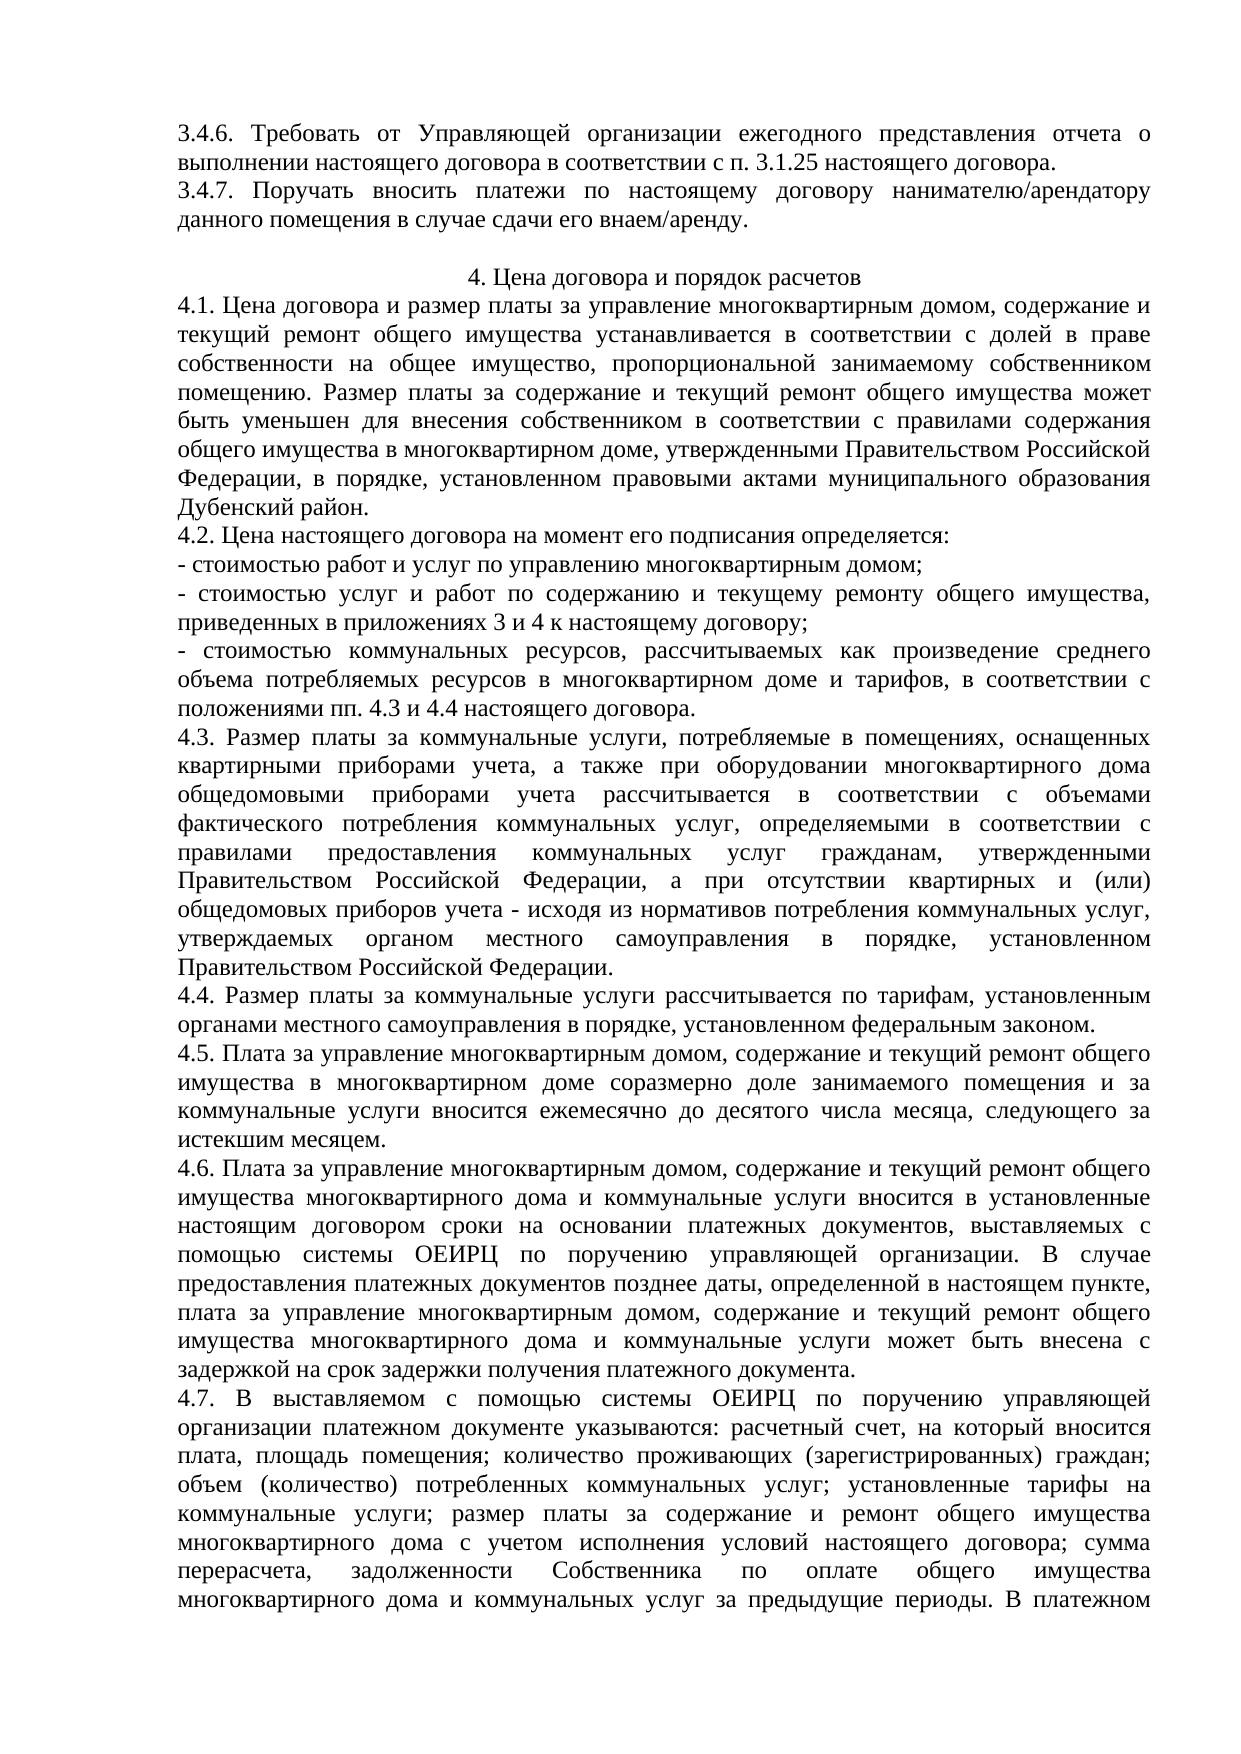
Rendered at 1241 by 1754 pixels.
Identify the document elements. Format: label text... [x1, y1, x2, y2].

text 4.1. Цена договора и размер платы за управление многоквартирным домом, содержание и текущий ремонт общего имущества устанавливается в соответствии с долей в праве собственности на общее имущество, пропорциональной занимаемому собственником помещению. Размер платы за содержание и текущий ремонт общего имущества может быть уменьшен для внесения собственником в соответствии с правилами содержания общего имущества в многоквартирном доме, утвержденными Правительством Российской Федерации, в порядке, установленном правовыми актами муниципального образования Дубенский район. [177, 291, 1152, 521]
text - стоимостью услуг и работ по содержанию и текущему ремонту общего имущества, приведенных в приложениях 3 и 4 к настоящему договору; [177, 578, 1152, 636]
text - стоимостью работ и услуг по управлению многоквартирным домом; [177, 549, 1152, 578]
text 3.4.6. Требовать от Управляющей организации ежегодного представления отчета о выполнении настоящего договора в соответствии с п. 3.1.25 настоящего договора. [177, 118, 1152, 176]
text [177, 1383, 1152, 1613]
text - стоимостью коммунальных ресурсов, рассчитываемых как произведение среднего объема потребляемых ресурсов в многоквартирном доме и тарифов, в соответствии с положениями пп. 4.3 и 4.4 настоящего договора. [177, 636, 1152, 722]
text 4.5. Плата за управление многоквартирным домом, содержание и текущий ремонт общего имущества в многоквартирном доме соразмерно доле занимаемого помещения и за коммунальные услуги вносится ежемесячно до десятого числа месяца, следующего за истекшим месяцем. [177, 1038, 1152, 1153]
text 4.6. Плата за управление многоквартирным домом, содержание и текущий ремонт общего имущества многоквартирного дома и коммунальные услуги вносится в установленные настоящим договором сроки на основании платежных документов, выставляемых с помощью системы ОЕИРЦ по поручению управляющей организации. В случае предоставления платежных документов позднее даты, определенной в настоящем пункте, плата за управление многоквартирным домом, содержание и текущий ремонт общего имущества многоквартирного дома и коммунальные услуги может быть внесена с задержкой на срок задержки получения платежного документа. [177, 1153, 1152, 1383]
text 4.2. Цена настоящего договора на момент его подписания определяется: [177, 521, 1152, 549]
text 4.4. Размер платы за коммунальные услуги рассчитывается по тарифам, установленным органами местного самоуправления в порядке, установленном федеральным законом. [177, 981, 1152, 1038]
text 4. Цена договора и порядок расчетов [177, 262, 1152, 291]
text 4.3. Размер платы за коммунальные услуги, потребляемые в помещениях, оснащенных квартирными приборами учета, а также при оборудовании многоквартирного дома общедомовыми приборами учета рассчитывается в соответствии с объемами фактического потребления коммунальных услуг, определяемыми в соответствии с правилами предоставления коммунальных услуг гражданам, утвержденными Правительством Российской Федерации, а при отсутствии квартирных и (или) общедомовых приборов учета - исходя из нормативов потребления коммунальных услуг, утверждаемых органом местного самоуправления в порядке, установленном Правительством Российской Федерации. [177, 722, 1152, 981]
text 3.4.7. Поручать вносить платежи по настоящему договору нанимателю/арендатору данного помещения в случае сдачи его внаем/аренду. [177, 176, 1152, 233]
